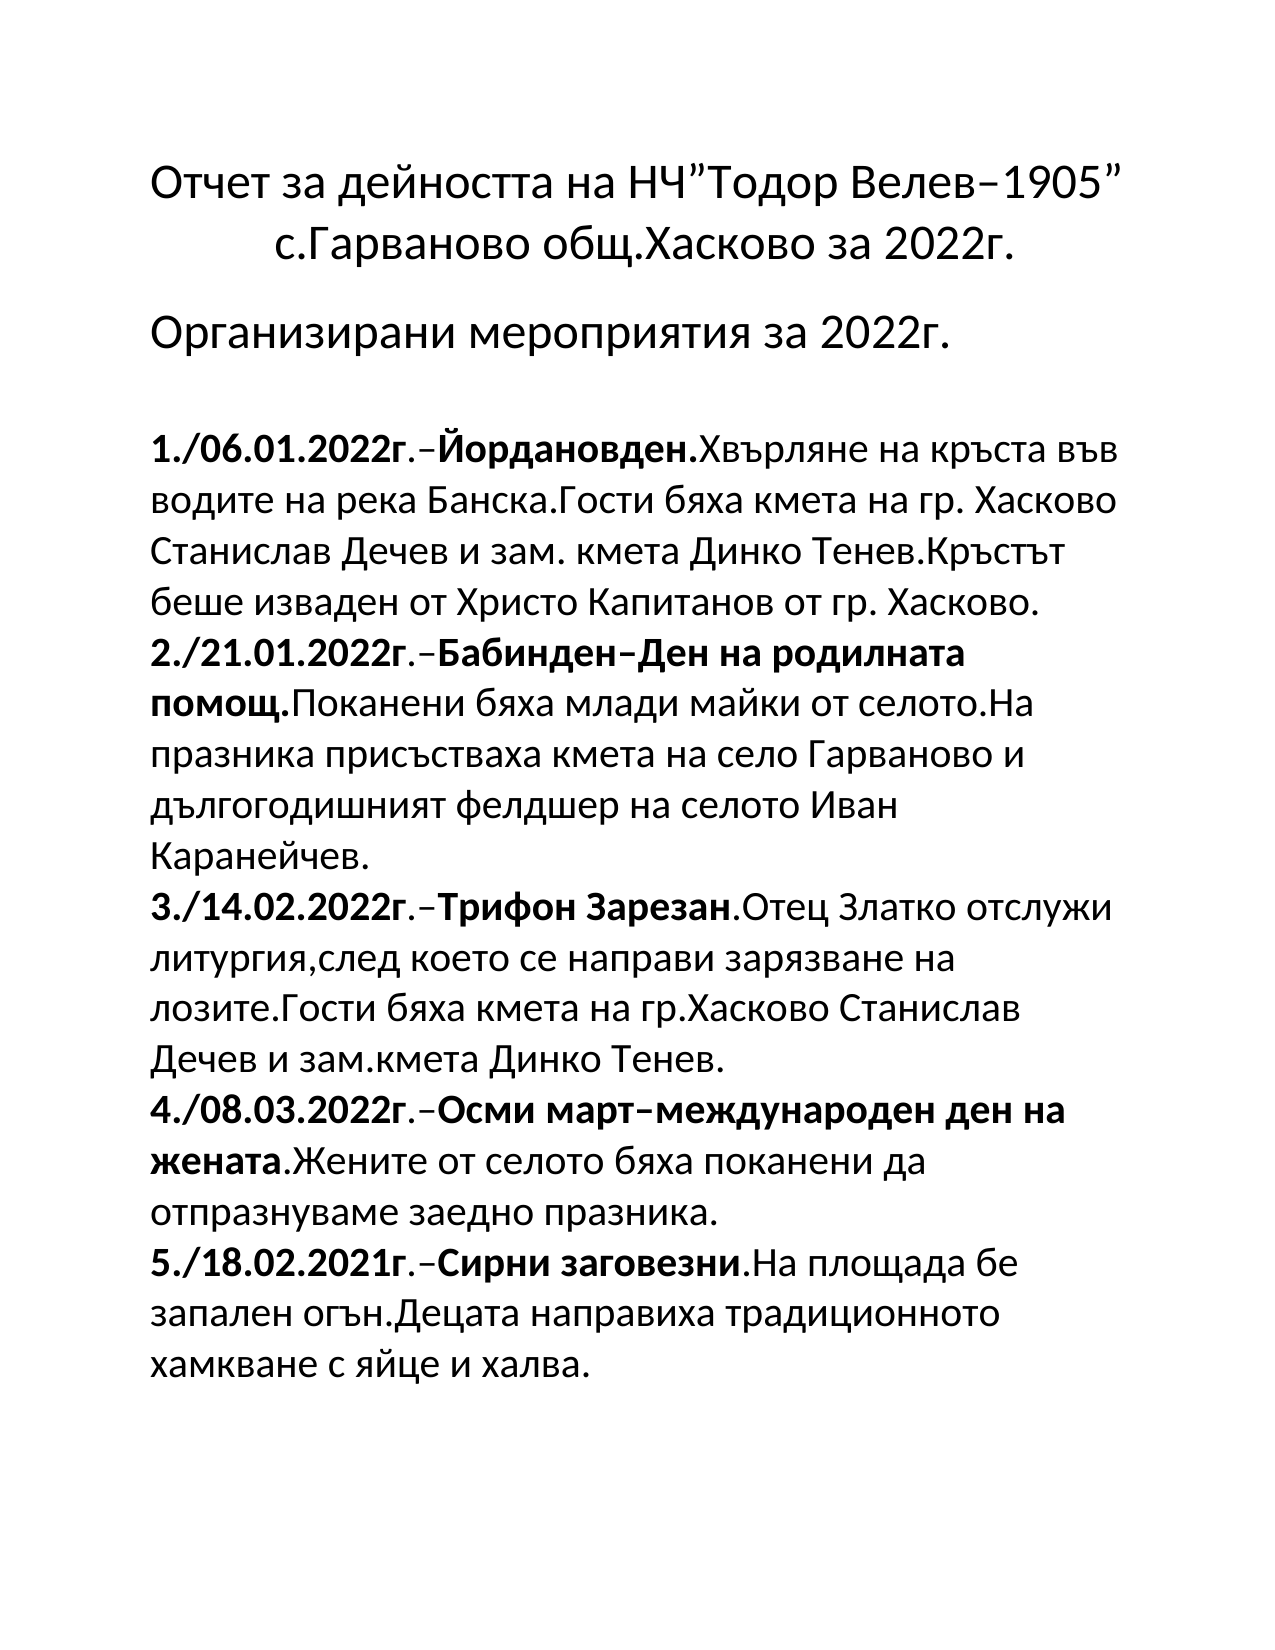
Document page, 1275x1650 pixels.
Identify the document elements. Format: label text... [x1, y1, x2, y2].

text 2./21.01.2022г.–Бабинден–Ден на родилната помощ.Поканени бяха млади майки от селото.На празника присъстваха кмета на село Гарваново и дългогодишният фелдшер на селото Иван Каранейчев. [150, 626, 1125, 880]
text 5./18.02.2021г.–Сирни заговезни.На площада бе запален огън.Децата направиха традиционното хамкване с яйце и халва. [150, 1236, 1125, 1388]
text Организирани мероприятия за 2022г. [150, 300, 1125, 361]
text 1./06.01.2022г.–Йордановден.Хвърляне на кръста във водите на река Банска.Гости бяха кмета на гр. Хасково Станислав Дечев и зам. кмета Динко Тенев.Кръстът беше изваден от Христо Капитанов от гр. Хасково. [150, 422, 1125, 626]
text с.Гарваново общ.Хасково за 2022г. [150, 211, 1125, 272]
text 3./14.02.2022г.–Трифон Зарезан.Отец Златко отслужи литургия,след което се направи зарязване на лозите.Гости бяха кмета на гр.Хасково Станислав Дечев и зам.кмета Динко Тенев. [150, 880, 1125, 1083]
text 4./08.03.2022г.–Осми март–международен ден на жената.Жените от селото бяха поканени да отпразнуваме заедно празника. [150, 1083, 1125, 1236]
text Отчет за дейността на НЧ”Тодор Велев–1905” [150, 150, 1140, 211]
